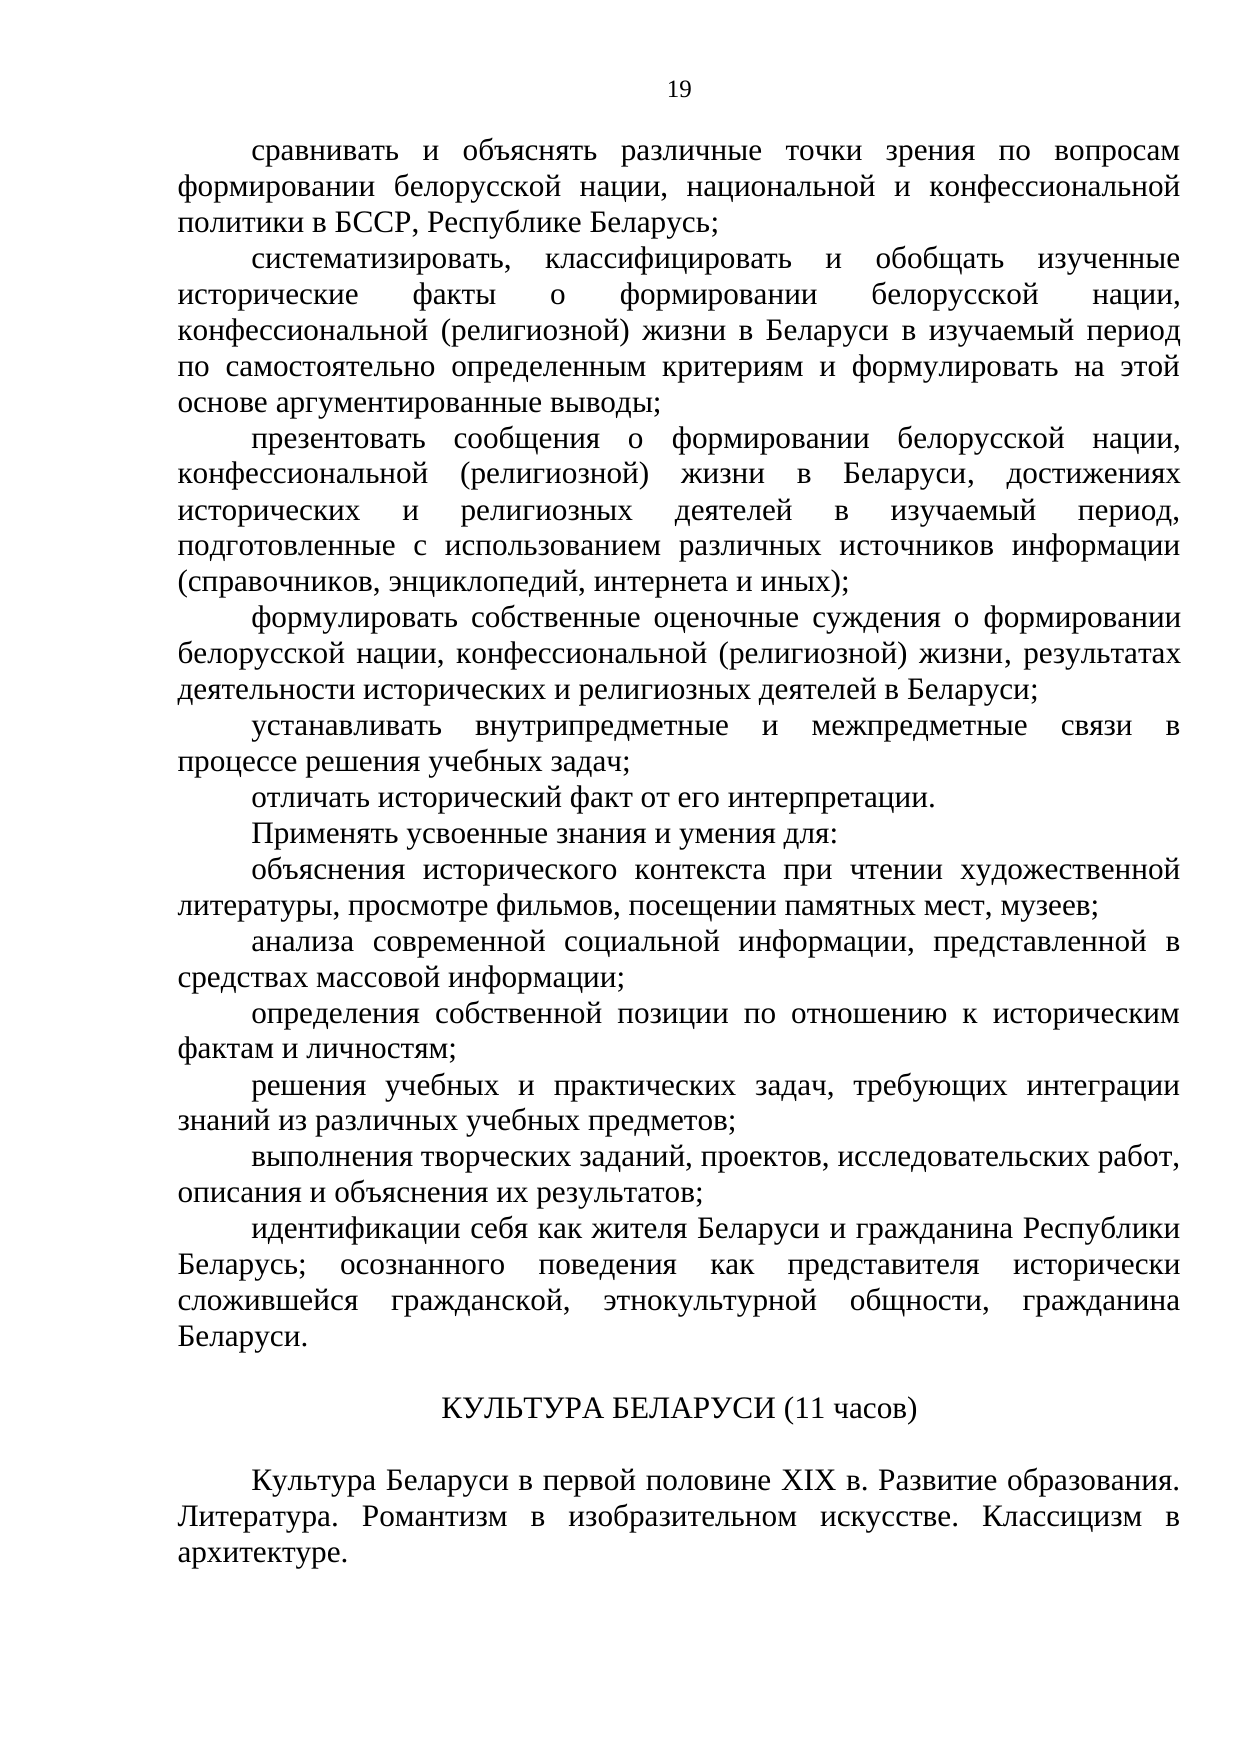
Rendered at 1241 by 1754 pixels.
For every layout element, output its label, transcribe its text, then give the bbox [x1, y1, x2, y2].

text Культура Беларуси в первой половине XIX в. Развитие образования. Литература. Романтизм в изобразительном искусстве. Классицизм в архитектуре. [177, 1461, 1181, 1569]
text идентификации себя как жителя Беларуси и гражданина Республики Беларусь; осознанного поведения как представителя исторически сложившейся гражданской, этнокультурной общности, гражданина Беларуси. [177, 1209, 1181, 1353]
text систематизировать, классифицировать и обобщать изученные исторические факты о формировании белорусской нации, конфессиональной (религиозной) жизни в Беларуси в изучаемый период по самостоятельно определенным критериям и формулировать на этой основе аргументированные выводы; [177, 239, 1181, 419]
text презентовать сообщения о формировании белорусской нации, конфессиональной (религиозной) жизни в Беларуси, достижениях исторических и религиозных деятелей в изучаемый период, подготовленные с использованием различных источников информации (справочников, энциклопедий, интернета и иных); [177, 419, 1181, 598]
text отличать исторический факт от его интерпретации. [177, 778, 1181, 814]
text устанавливать внутрипредметные и межпредметные связи в процессе решения учебных задач; [177, 706, 1181, 778]
text сравнивать и объяснять различные точки зрения по вопросам формировании белорусской нации, национальной и конфессиональной политики в БССР, Республике Беларусь; [177, 131, 1181, 239]
text решения учебных и практических задач, требующих интеграции знаний из различных учебных предметов; [177, 1066, 1181, 1138]
text выполнения творческих заданий, проектов, исследовательских работ, описания и объяснения их результатов; [177, 1138, 1181, 1209]
text КУЛЬТУРА БЕЛАРУСИ (11 часов) [177, 1389, 1181, 1425]
text формулировать собственные оценочные суждения о формировании белорусской нации, конфессиональной (религиозной) жизни, результатах деятельности исторических и религиозных деятелей в Беларуси; [177, 598, 1181, 706]
text анализа современной социальной информации, представленной в средствах массовой информации; [177, 922, 1181, 994]
text Применять усвоенные знания и умения для: [177, 814, 1181, 850]
text определения собственной позиции по отношению к историческим фактам и личностям; [177, 994, 1181, 1066]
text объяснения исторического контекста при чтении художественной литературы, просмотре фильмов, посещении памятных мест, музеев; [177, 850, 1181, 922]
